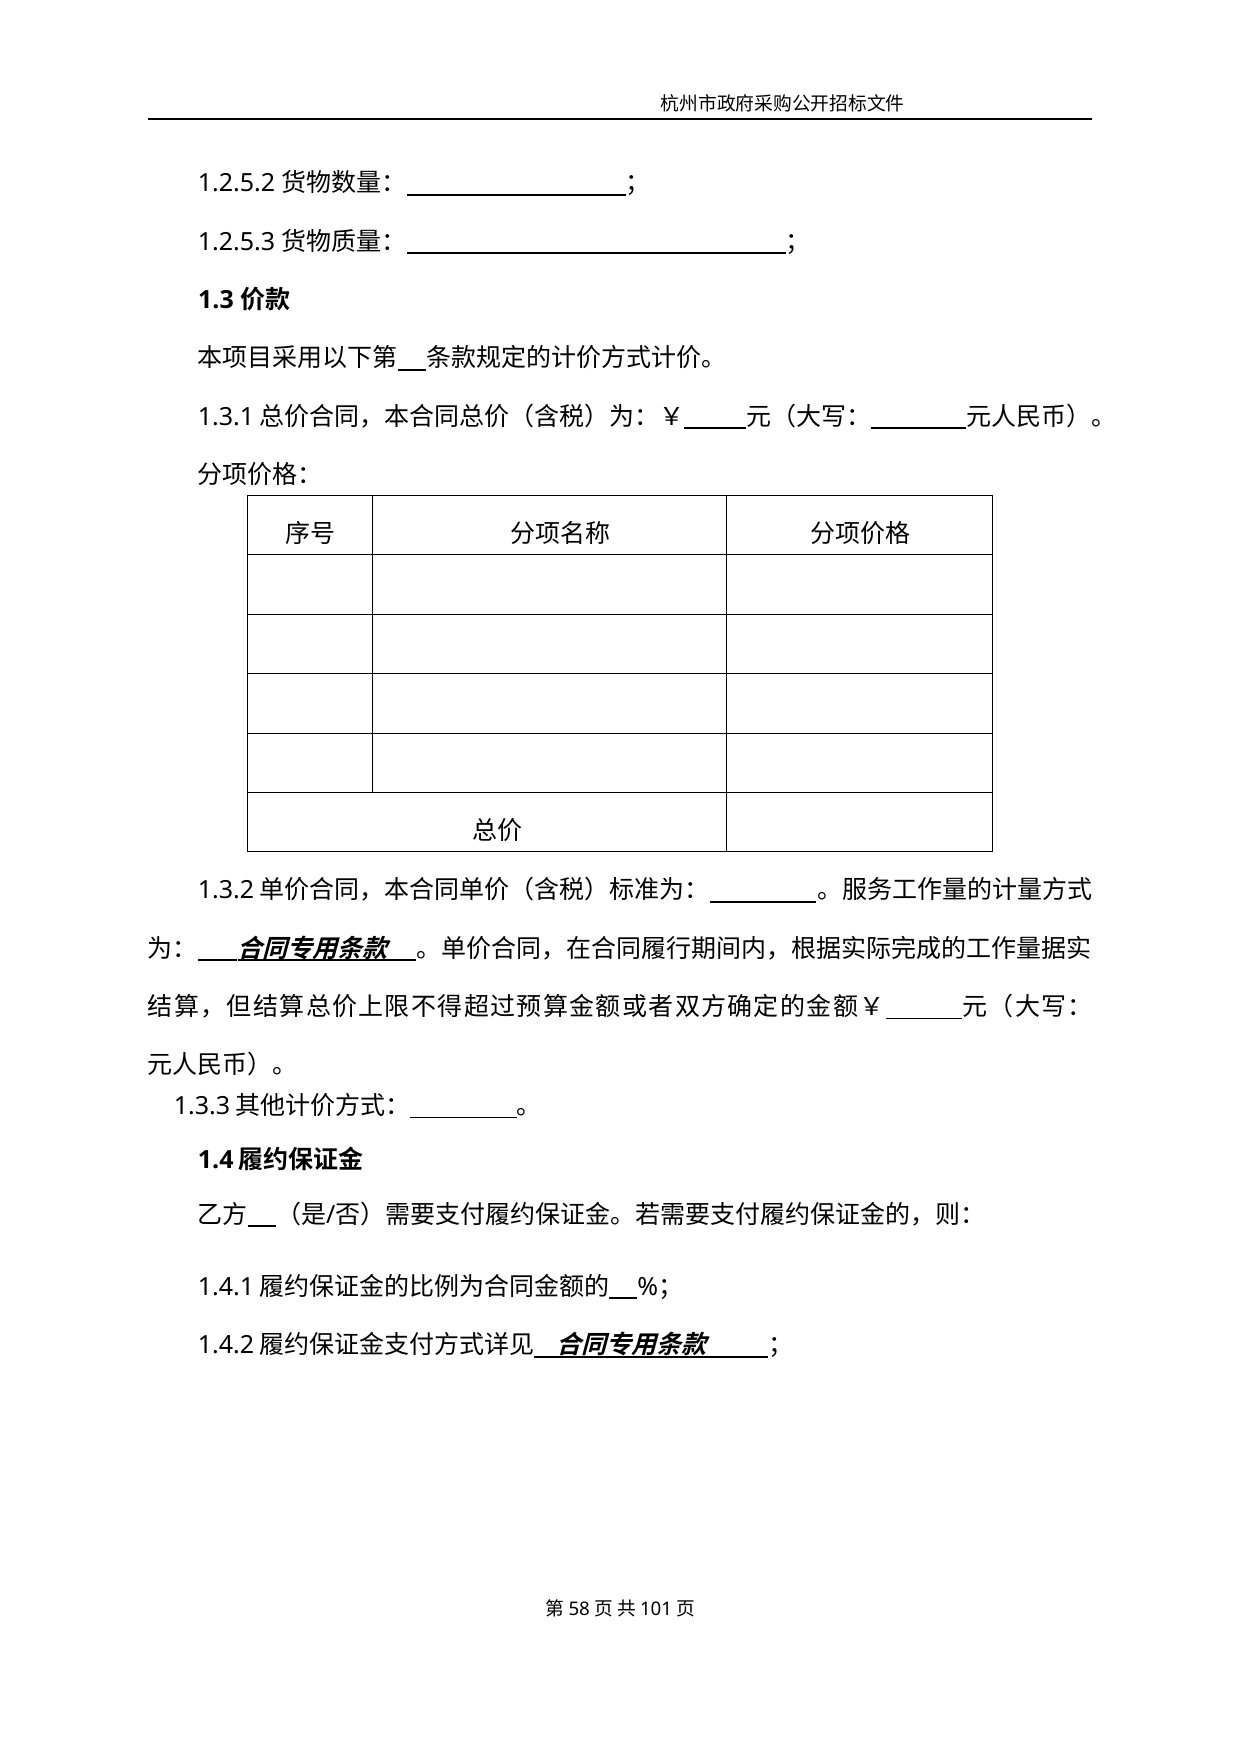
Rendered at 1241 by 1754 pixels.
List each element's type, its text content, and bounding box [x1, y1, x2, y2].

text 1.4.1履约保证金的比例为合同金额的 %； [148, 1249, 1092, 1307]
table_cell [373, 734, 726, 792]
table_cell [727, 674, 992, 732]
table_cell [248, 555, 372, 614]
table_cell [727, 555, 992, 614]
table_cell [727, 734, 992, 792]
table_cell 总价 [248, 793, 726, 851]
table_cell [248, 734, 372, 792]
table_cell [373, 555, 726, 614]
table_cell [248, 674, 372, 732]
text 1.4履约保证金 [148, 1140, 1092, 1176]
text 1.3 价款 [148, 262, 1092, 320]
text 1.2.5.3 货物质量： ； [148, 203, 1092, 262]
table_header 分项价格 [727, 496, 992, 554]
text 分项价格： [148, 437, 1092, 495]
text 1.4.2履约保证金支付方式详见 合同专用条款 ； [148, 1307, 1092, 1365]
table_header 序号 [248, 496, 372, 554]
table_header 分项名称 [373, 496, 726, 554]
table_cell [248, 615, 372, 673]
table_cell [373, 615, 726, 673]
text 1.3.2单价合同，本合同单价（含税）标准为： 。服务工作量的计量方式为： 合同专用条款 。单价合同，在合同履行期间内，根据实际完成的工作量据实结算，但结算总价上限不得超过预算金额或者双方确定的金额￥ 元（大写： 元人民币）。 [148, 852, 1092, 1086]
subtitle 1.3.3其他计价方式： 。 [148, 1086, 1092, 1122]
text 本项目采用以下第 条款规定的计价方式计价。 [148, 320, 1092, 378]
table_cell [727, 793, 992, 851]
text 乙方 （是/否）需要支付履约保证金。若需要支付履约保证金的，则： [148, 1194, 1092, 1231]
table_cell [727, 615, 992, 673]
text 1.2.5.2 货物数量： ； [148, 145, 1092, 203]
text 1.3.1总价合同，本合同总价（含税）为：￥ 元（大写： 元人民币）。 [148, 378, 1092, 437]
table_cell [373, 674, 726, 732]
